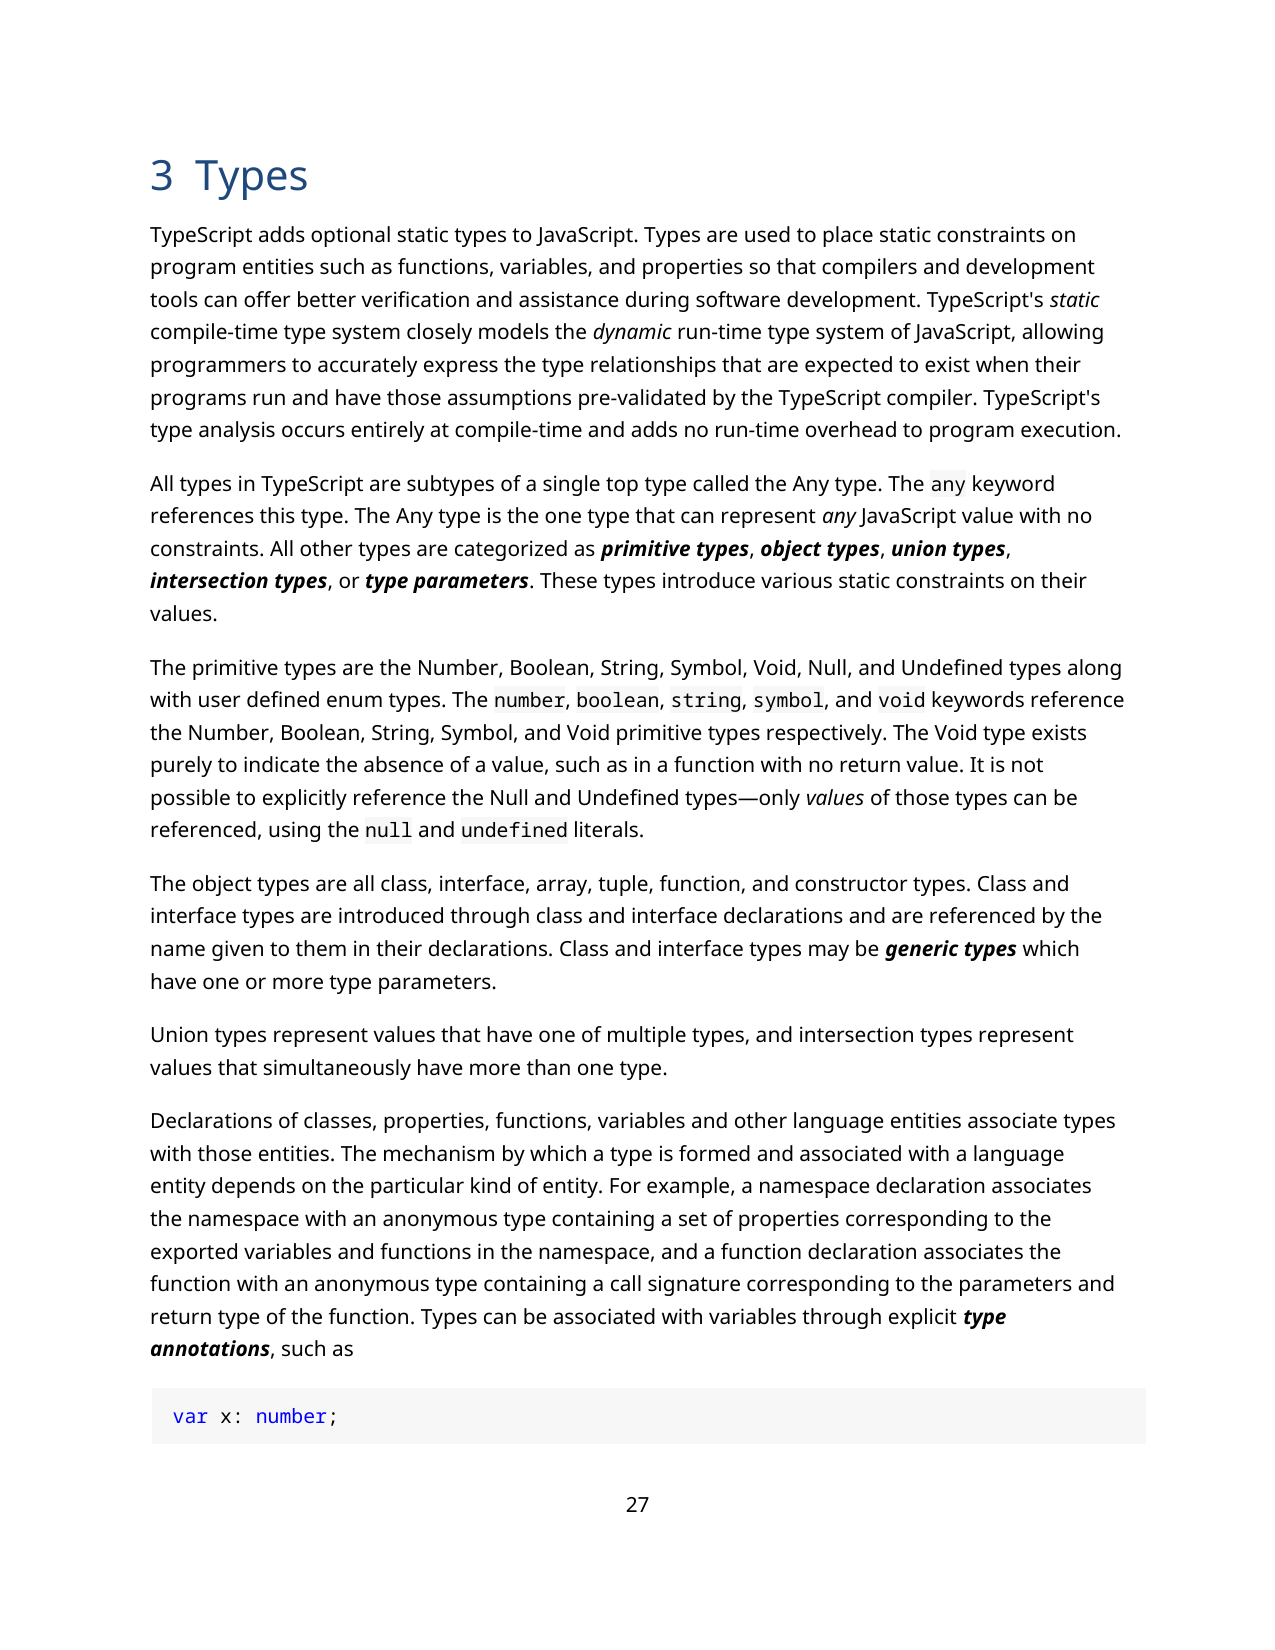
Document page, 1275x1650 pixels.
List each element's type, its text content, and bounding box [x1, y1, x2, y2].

subtitle Types [150, 146, 1125, 203]
text The primitive types are the Number, Boolean, String, Symbol, Void, Null, and Undefined types along with user defined enum types. The number, boolean, string, symbol, and void keywords reference the Number, Boolean, String, Symbol, and Void primitive types respectively. The Void type exists purely to indicate the absence of a value, such as in a function with no return value. It is not possible to explicitly reference the Null and Undefined types—only values of those types can be referenced, using the null and undefined literals. [150, 653, 1125, 844]
text All types in TypeScript are subtypes of a single top type called the Any type. The any keyword references this type. The Any type is the one type that can represent any JavaScript value with no constraints. All other types are categorized as primitive types, object types, union types, intersection types, or type parameters. These types introduce various static constraints on their values. [150, 469, 1125, 628]
text var x: number; [164, 1401, 1133, 1432]
text Declarations of classes, properties, functions, variables and other language entities associate types with those entities. The mechanism by which a type is formed and associated with a language entity depends on the particular kind of entity. For example, a namespace declaration associates the namespace with an anonymous type containing a set of properties corresponding to the exported variables and functions in the namespace, and a function declaration associates the function with an anonymous type containing a call signature corresponding to the parameters and return type of the function. Types can be associated with variables through explicit type annotations, such as [150, 1106, 1125, 1363]
text The object types are all class, interface, array, tuple, function, and constructor types. Class and interface types are introduced through class and interface declarations and are referenced by the name given to them in their declarations. Class and interface types may be generic types which have one or more type parameters. [150, 869, 1125, 995]
text Union types represent values that have one of multiple types, and intersection types represent values that simultaneously have more than one type. [150, 1020, 1125, 1081]
text TypeScript adds optional static types to JavaScript. Types are used to place static constraints on program entities such as functions, variables, and properties so that compilers and development tools can offer better verification and assistance during software development. TypeScript's static compile-time type system closely models the dynamic run-time type system of JavaScript, allowing programmers to accurately express the type relationships that are expected to exist when their programs run and have those assumptions pre-validated by the TypeScript compiler. TypeScript's type analysis occurs entirely at compile-time and adds no run-time overhead to program execution. [150, 220, 1125, 444]
